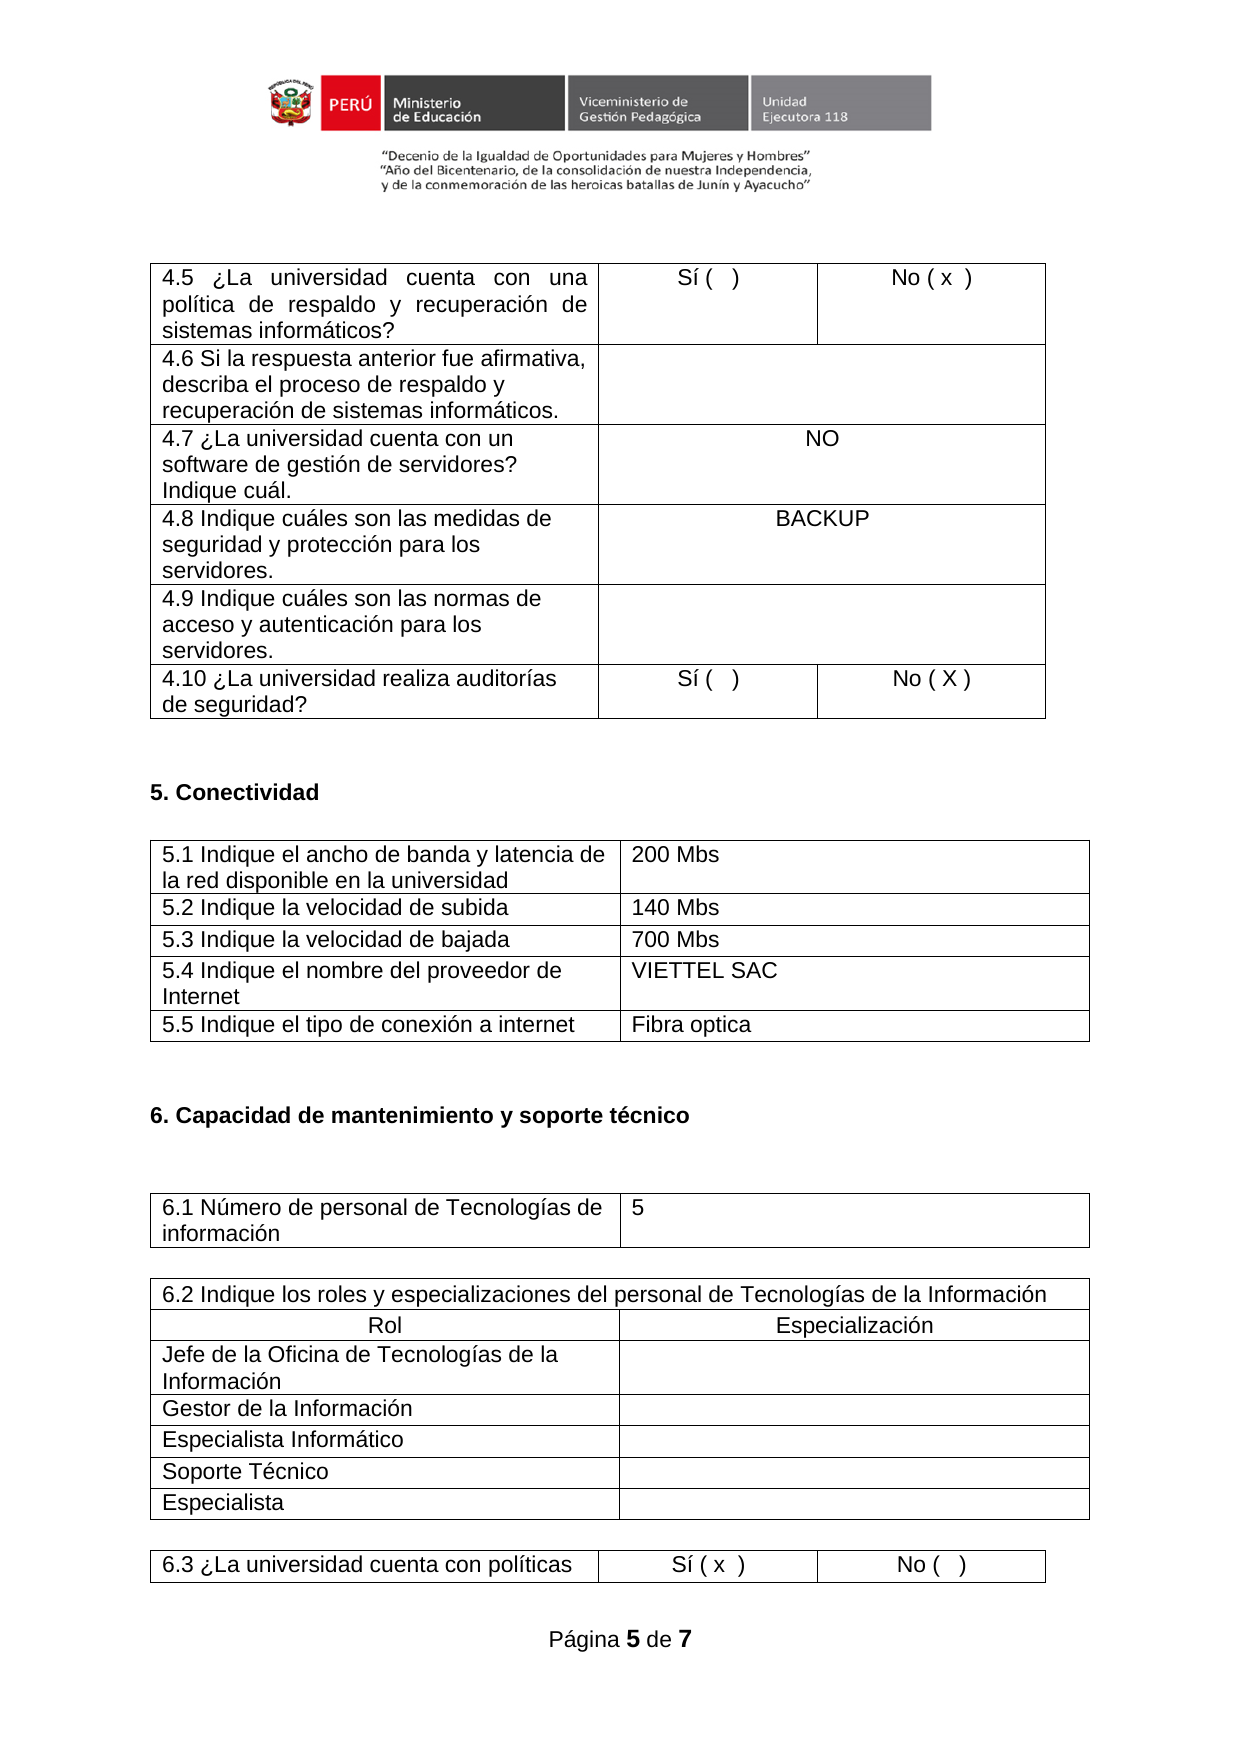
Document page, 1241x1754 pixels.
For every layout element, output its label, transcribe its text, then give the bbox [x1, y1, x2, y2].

table_cell 5.4 Indique el nombre del proveedor de Internet [151, 957, 620, 1009]
table_header No ( x ) [818, 264, 1045, 343]
table_header 200 Mbs [621, 841, 1089, 893]
table_cell 4.9 Indique cuáles son las normas de acceso y autenticación para los servidores. [151, 585, 598, 664]
table_cell 5.3 Indique la velocidad de bajada [151, 926, 620, 956]
table_cell 4.7 ¿La universidad cuenta con un software de gestión de servidores? Indique cuál. [151, 425, 598, 504]
table_header 5.1 Indique el ancho de banda y latencia de la red disponible en la universidad [151, 841, 620, 893]
table_cell VIETTEL SAC [621, 957, 1089, 1009]
table_cell NO [599, 425, 1045, 504]
table_cell 4.6 Si la respuesta anterior fue afirmativa, describa el proceso de respaldo y recuperación de sistemas informáticos. [151, 345, 598, 423]
table_cell 5.2 Indique la velocidad de subida [151, 894, 620, 924]
table_cell 5.5 Indique el tipo de conexión a internet [151, 1011, 620, 1041]
table_cell Jefe de la Oficina de Tecnologías de la Información [151, 1341, 619, 1394]
table_cell [599, 585, 1045, 664]
table_cell Especialista [151, 1489, 619, 1519]
table_cell Fibra optica [621, 1011, 1089, 1041]
table_cell Rol [151, 1310, 619, 1340]
table_cell [620, 1489, 1089, 1519]
table_cell [620, 1426, 1089, 1457]
table_header Sí ( ) [599, 264, 817, 343]
table_header 6.3 ¿La universidad cuenta con políticas y procedimientos de mantenimiento y actualización de sistemas? [151, 1551, 598, 1582]
table_header 6.1 Número de personal de Tecnologías de información [151, 1194, 620, 1247]
table_header 4.5 ¿La universidad cuenta con una política de respaldo y recuperación de sistemas informáticos? [151, 264, 598, 343]
table_cell Gestor de la Información [151, 1395, 619, 1425]
text 5. Conectividad [150, 779, 1090, 805]
text 6. Capacidad de mantenimiento y soporte técnico [150, 1102, 1090, 1128]
table_cell Sí ( ) [599, 665, 817, 718]
table_cell Especialista Informático [151, 1426, 619, 1457]
table_cell [620, 1395, 1089, 1425]
table_cell Especialización [620, 1310, 1089, 1340]
table_header 6.2 Indique los roles y especializaciones del personal de Tecnologías de la Información [151, 1279, 1089, 1309]
table_cell [599, 345, 1045, 423]
table_cell 700 Mbs [621, 926, 1089, 956]
table_cell Soporte Técnico [151, 1458, 619, 1488]
table_header Sí ( x ) [599, 1551, 817, 1582]
table_cell 4.10 ¿La universidad realiza auditorías de seguridad? [151, 665, 598, 718]
table_cell [620, 1341, 1089, 1394]
table_cell BACKUP [599, 505, 1045, 584]
table_cell 4.8 Indique cuáles son las medidas de seguridad y protección para los servidores. [151, 505, 598, 584]
table_header No ( ) [818, 1551, 1045, 1582]
table_cell 140 Mbs [621, 894, 1089, 924]
table_header 5 [621, 1194, 1089, 1247]
picture [195, 41, 1009, 194]
table_cell [620, 1458, 1089, 1488]
table_cell No ( X ) [818, 665, 1045, 718]
